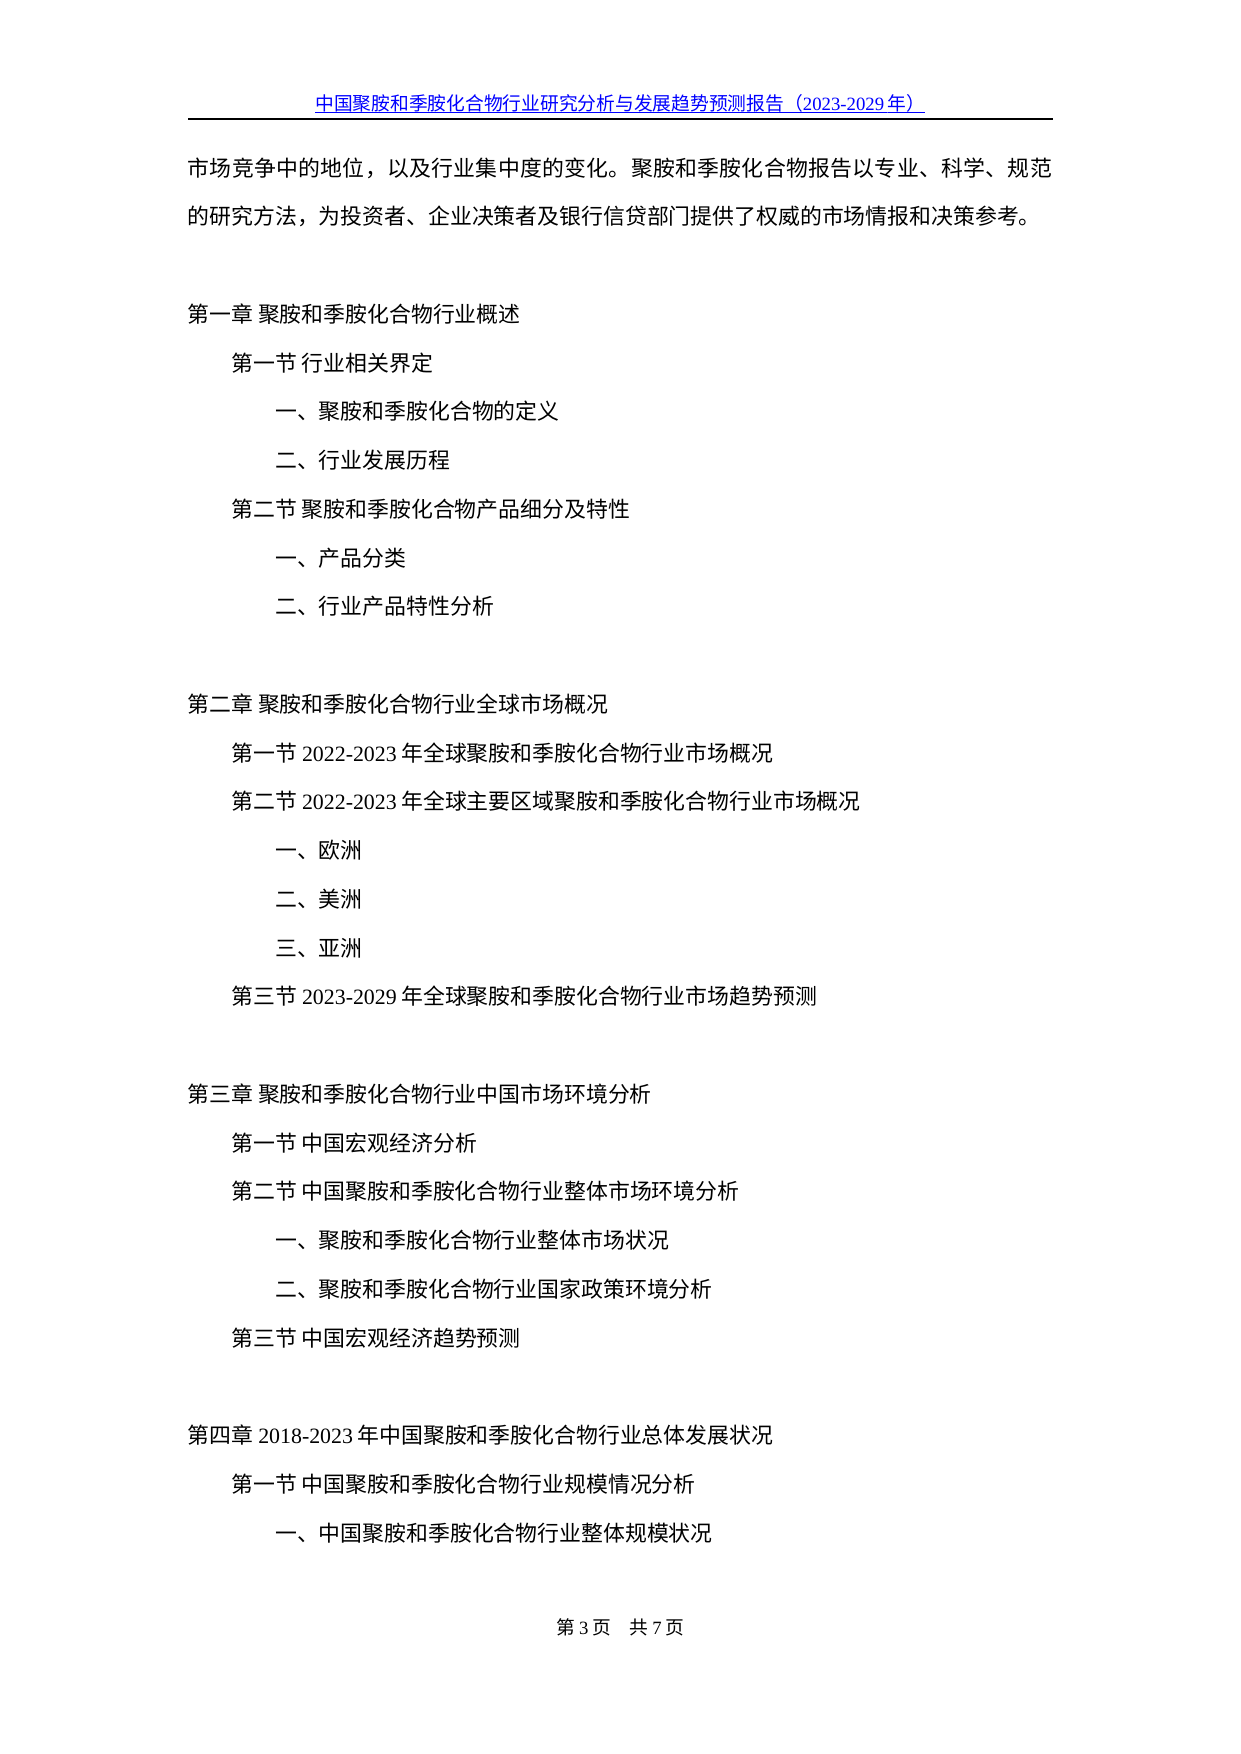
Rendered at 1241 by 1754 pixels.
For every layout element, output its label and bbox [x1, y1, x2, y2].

text [187, 150, 1053, 1548]
